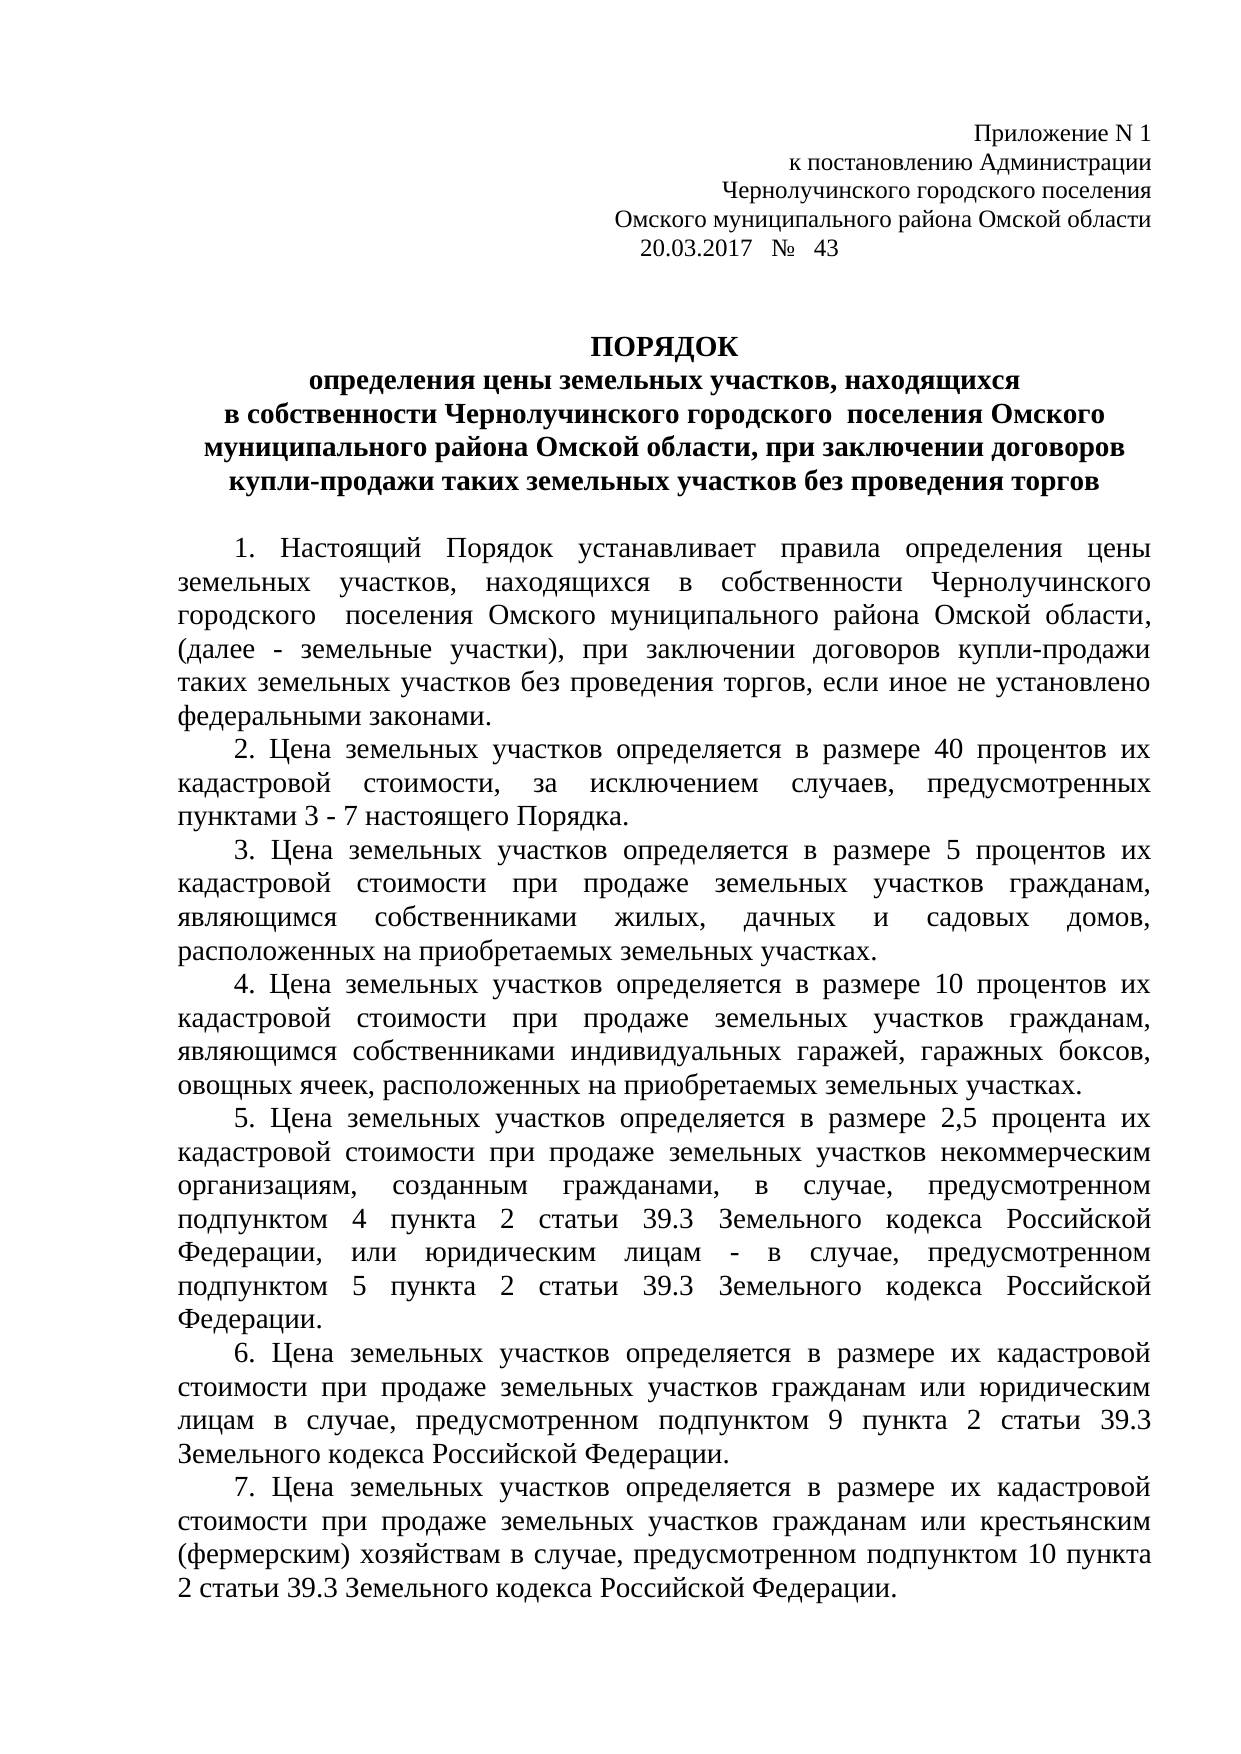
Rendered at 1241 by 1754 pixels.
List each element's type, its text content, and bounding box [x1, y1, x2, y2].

text 1. Настоящий Порядок устанавливает правила определения цены земельных участков, находящихся в собственности Чернолучинского городского поселения Омского муниципального района Омской области, (далее - земельные участки), при заключении договоров купли-продажи таких земельных участков без проведения торгов, если иное не установлено федеральными законами. [177, 530, 1152, 731]
text 4. Цена земельных участков определяется в размере 10 процентов их кадастровой стоимости при продаже земельных участков гражданам, являющимся собственниками индивидуальных гаражей, гаражных боксов, овощных ячеек, расположенных на приобретаемых земельных участках. [177, 966, 1152, 1100]
text 2. Цена земельных участков определяется в размере 40 процентов их кадастровой стоимости, за исключением случаев, предусмотренных пунктами 3 - 7 настоящего Порядка. [177, 731, 1152, 832]
title определения цены земельных участков, находящихся [177, 362, 1152, 396]
text 7. Цена земельных участков определяется в размере их кадастровой стоимости при продаже земельных участков гражданам или крестьянским (фермерским) хозяйствам в случае, предусмотренном подпунктом 10 пункта 2 статьи 39.3 Земельного кодекса Российской Федерации. [177, 1469, 1152, 1603]
text 6. Цена земельных участков определяется в размере их кадастровой стоимости при продаже земельных участков гражданам или юридическим лицам в случае, предусмотренном подпунктом 9 пункта 2 статьи 39.3 Земельного кодекса Российской Федерации. [177, 1335, 1152, 1469]
text 3. Цена земельных участков определяется в размере 5 процентов их кадастровой стоимости при продаже земельных участков гражданам, являющимся собственниками жилых, дачных и садовых домов, расположенных на приобретаемых земельных участках. [177, 832, 1152, 966]
title в собственности Чернолучинского городского поселения Омского муниципального района Омской области, при заключении договоров купли-продажи таких земельных участков без проведения торгов [177, 396, 1152, 497]
text 20.03.2017 № 43 [177, 233, 1152, 262]
text Чернолучинского городского поселения [177, 176, 1152, 204]
text 5. Цена земельных участков определяется в размере 2,5 процента их кадастровой стоимости при продаже земельных участков некоммерческим организациям, созданным гражданами, в случае, предусмотренном подпунктом 4 пункта 2 статьи 39.3 Земельного кодекса Российской Федерации, или юридическим лицам - в случае, предусмотренном подпунктом 5 пункта 2 статьи 39.3 Земельного кодекса Российской Федерации. [177, 1100, 1152, 1335]
title ПОРЯДОК [177, 329, 1152, 362]
text Омского муниципального района Омской области [177, 204, 1152, 233]
text к постановлению Администрации [177, 147, 1152, 176]
text Приложение N 1 [177, 118, 1152, 147]
